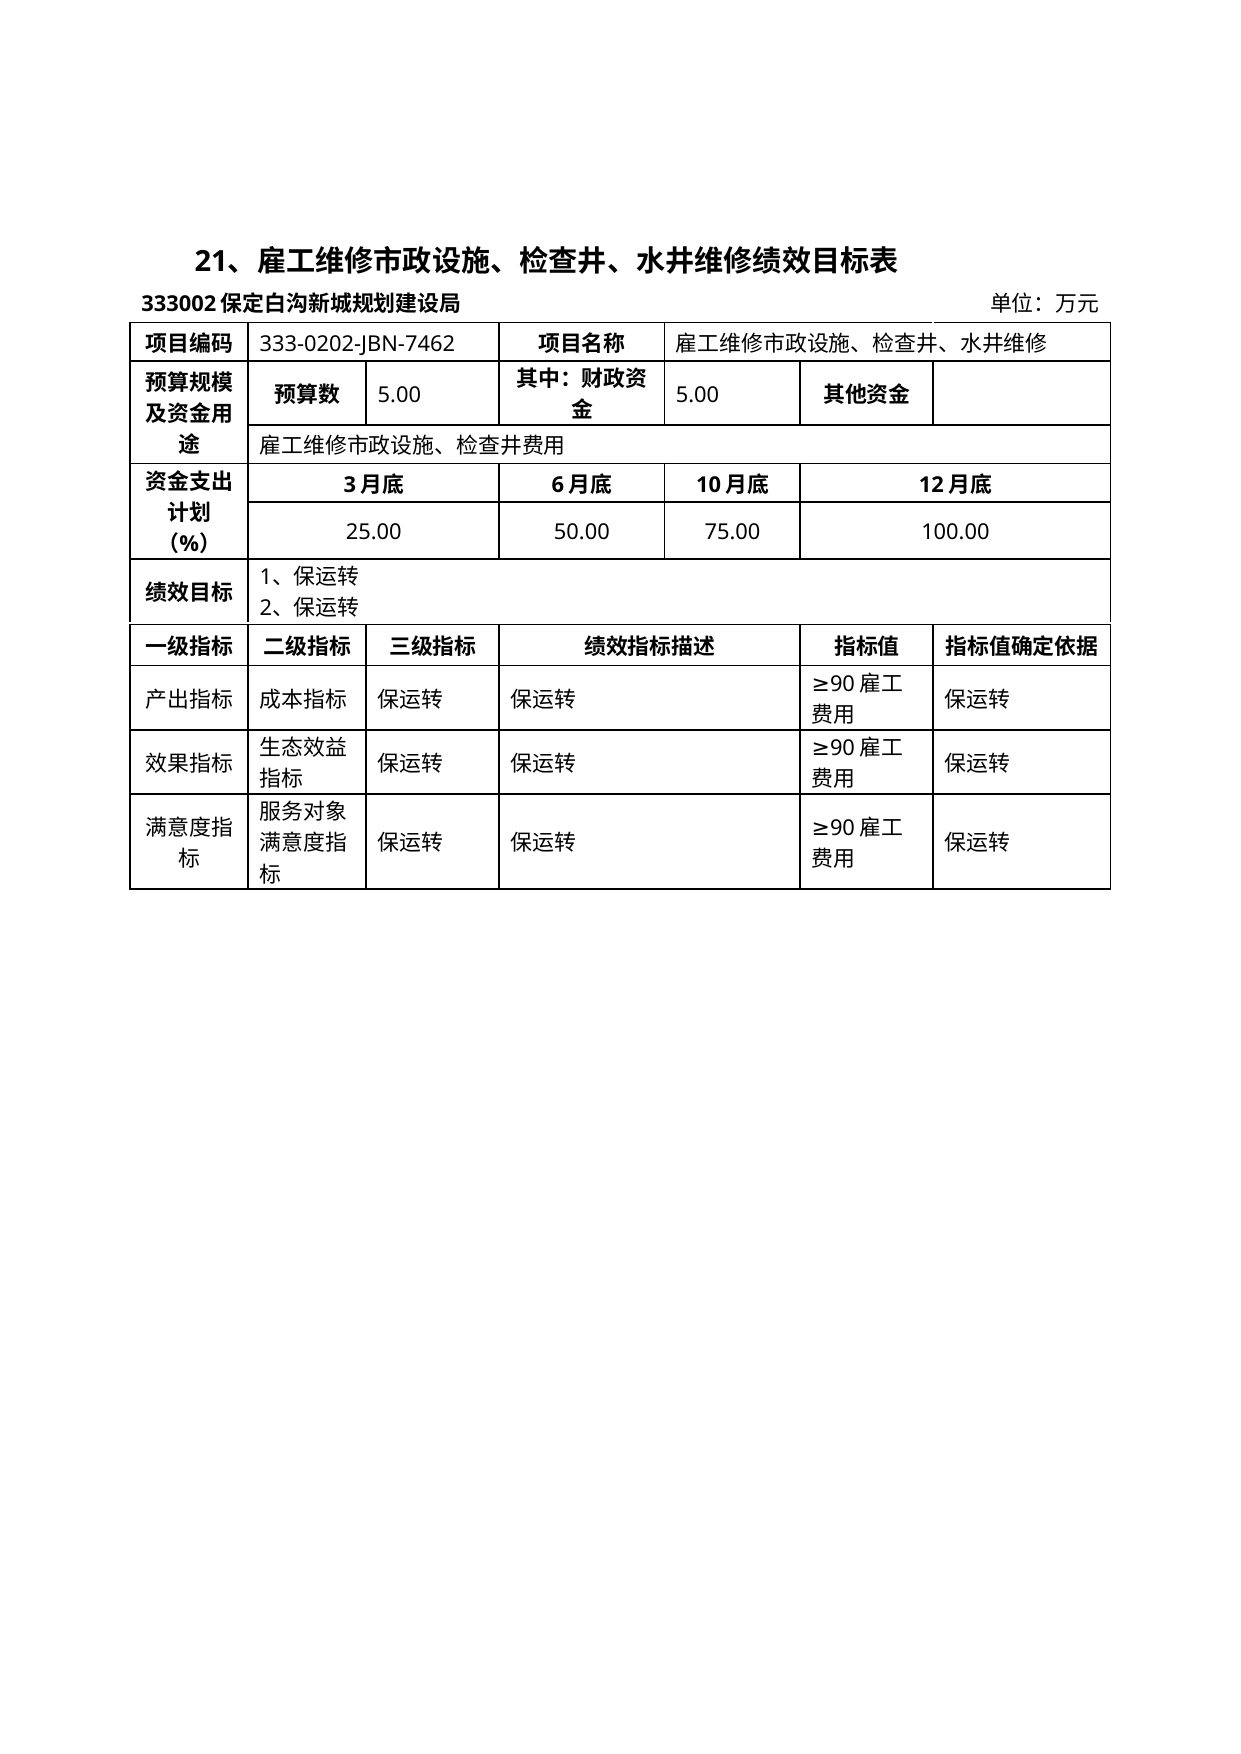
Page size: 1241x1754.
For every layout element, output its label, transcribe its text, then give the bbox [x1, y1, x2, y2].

table_cell 项目编码 [131, 323, 247, 360]
table_cell 其他资金 [801, 362, 932, 424]
table_header 单位：万元 [934, 282, 1110, 322]
table_cell 333-0202-JBN-7462 [249, 323, 498, 360]
table_cell ≥90雇工费用 [801, 731, 932, 793]
table_cell 产出指标 [131, 666, 247, 729]
table_cell 保运转 [367, 731, 498, 793]
table_cell 6月底 [500, 464, 664, 501]
table_cell 100.00 [801, 503, 1110, 558]
table_cell 资金支出计划（%） [131, 464, 247, 558]
table_cell 预算规模及资金用途 [131, 362, 247, 463]
table_cell 项目名称 [500, 323, 664, 360]
table_cell 3月底 [249, 464, 498, 501]
table_cell 雇工维修市政设施、检查井、水井维修 [665, 323, 1110, 360]
table_cell 保运转 [934, 731, 1110, 793]
table_cell 保运转 [934, 666, 1110, 729]
table_header 二级指标 [249, 625, 365, 665]
table_header 绩效指标描述 [500, 625, 799, 665]
table_cell 成本指标 [249, 666, 365, 729]
table_cell 保运转 [367, 795, 498, 888]
table_cell ≥90雇工费用 [801, 666, 932, 729]
table_cell 5.00 [367, 362, 498, 424]
table_cell 雇工维修市政设施、检查井费用 [249, 426, 1110, 463]
table_header 指标值 [801, 625, 932, 665]
table_cell 10月底 [665, 464, 799, 501]
table_cell 保运转 [500, 731, 799, 793]
table_cell 50.00 [500, 503, 664, 558]
text 21、雇工维修市政设施、检查井、水井维修绩效目标表 [136, 238, 1104, 280]
table_cell 满意度指标 [131, 795, 247, 888]
table_cell 12月底 [801, 464, 1110, 501]
table_header 一级指标 [131, 625, 247, 665]
table_cell ≥90雇工费用 [801, 795, 932, 888]
table_cell 保运转 [367, 666, 498, 729]
table_cell 服务对象满意度指标 [249, 795, 365, 888]
table_cell 生态效益指标 [249, 731, 365, 793]
table_cell 保运转 [500, 666, 799, 729]
table_cell 75.00 [665, 503, 799, 558]
table_cell 效果指标 [131, 731, 247, 793]
table_cell [934, 362, 1110, 424]
table_header 指标值确定依据 [934, 625, 1110, 665]
table_cell 预算数 [249, 362, 365, 424]
table_cell 25.00 [249, 503, 498, 558]
table_header 333002保定白沟新城规划建设局 [131, 282, 932, 322]
table_cell 保运转 [934, 795, 1110, 888]
table_cell 1、保运转 2、保运转 [249, 560, 1110, 622]
table_cell 绩效目标 [131, 560, 247, 622]
table_cell 保运转 [500, 795, 799, 888]
table_cell 5.00 [665, 362, 799, 424]
table_header 三级指标 [367, 625, 498, 665]
table_cell 其中：财政资金 [500, 362, 664, 424]
